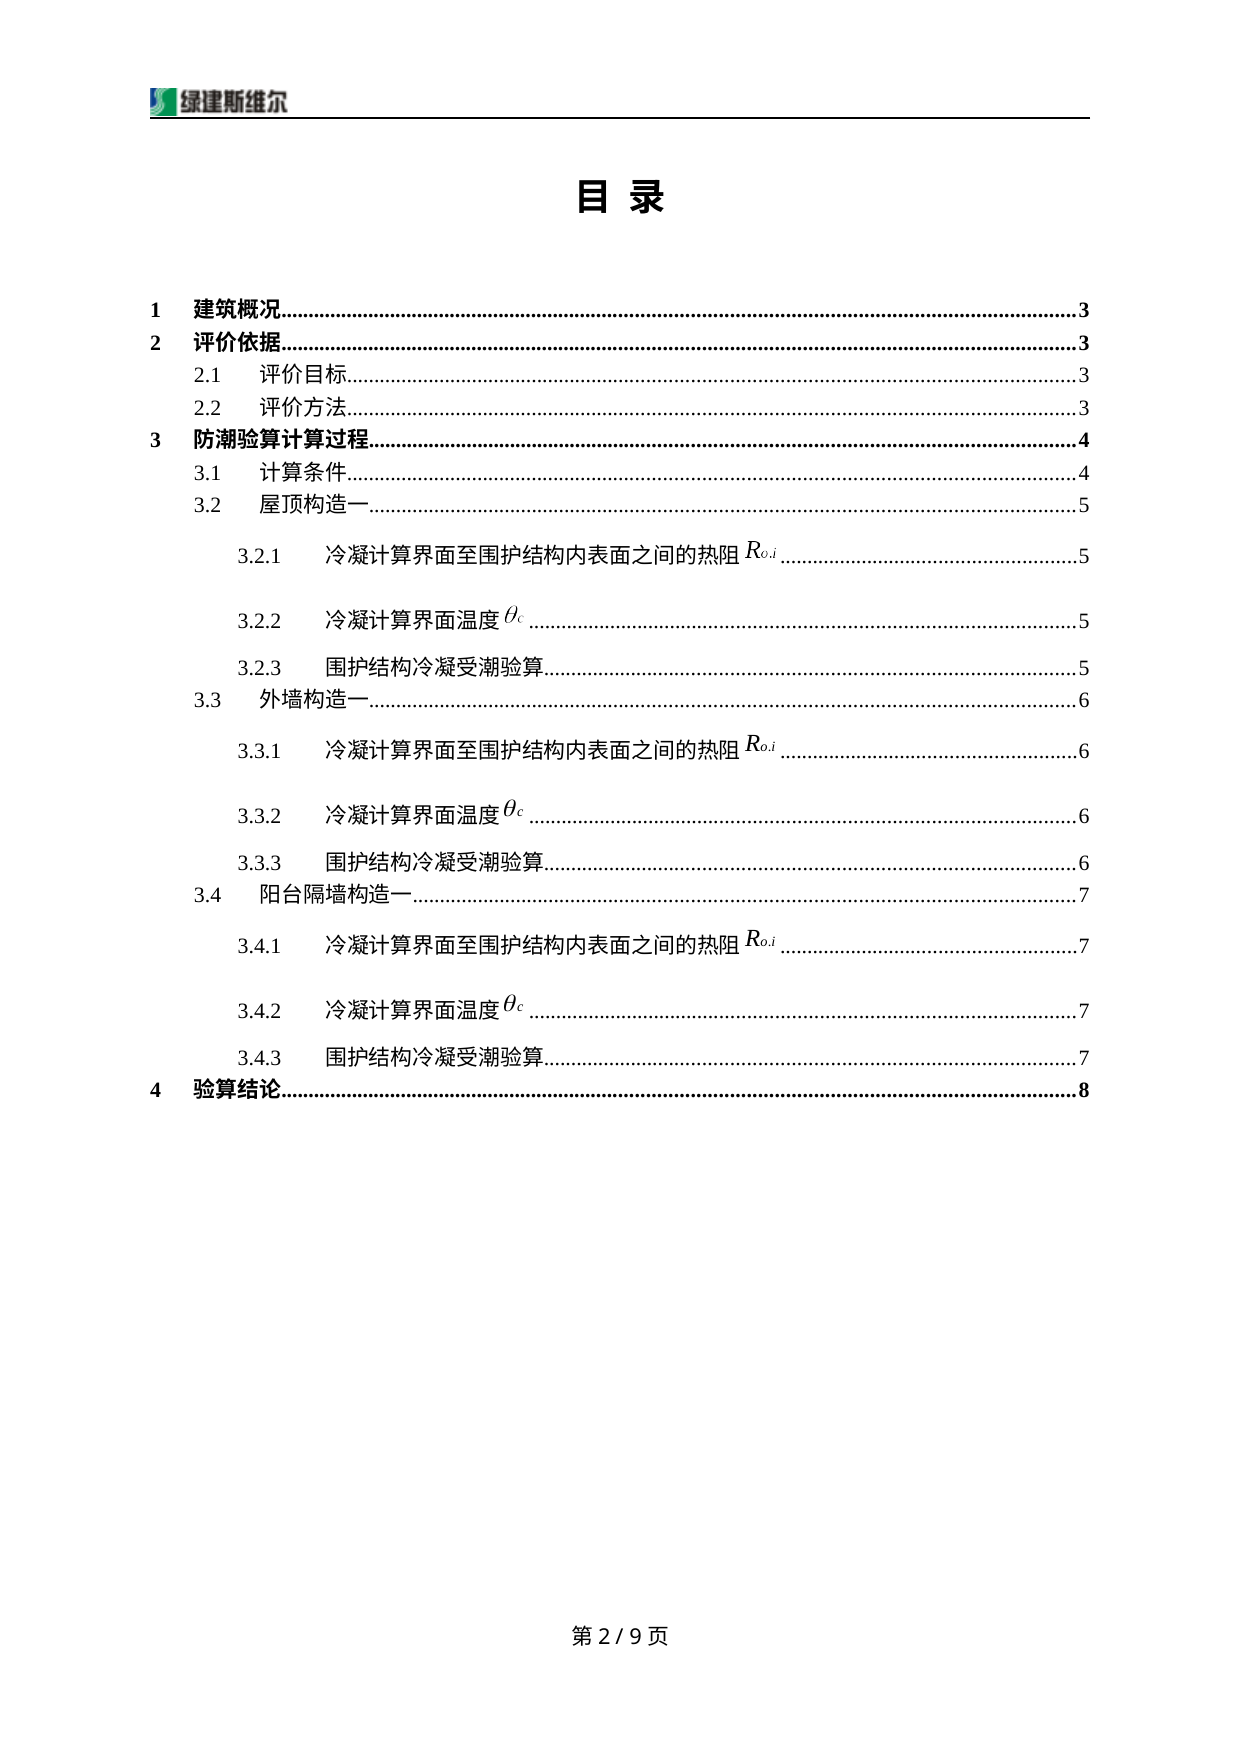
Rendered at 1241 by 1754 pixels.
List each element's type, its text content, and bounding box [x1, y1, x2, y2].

text 3.3.1 冷凝计算界面至围护结构内表面之间的热阻 6 [237, 714, 1090, 779]
text 3.3 外墙构造一 6 [194, 682, 1090, 714]
text 3.2.2 冷凝计算界面温度 5 [237, 584, 1090, 649]
text 3.3.3 围护结构冷凝受潮验算 6 [237, 844, 1090, 877]
text 4 验算结论 8 [150, 1072, 1090, 1104]
text 目 录 [150, 162, 1090, 227]
text 3 防潮验算计算过程 4 [150, 422, 1090, 454]
text 3.2 屋顶构造一 5 [194, 487, 1090, 519]
text 3.4.1 冷凝计算界面至围护结构内表面之间的热阻 7 [237, 909, 1090, 974]
picture [150, 88, 291, 116]
text 3.1 计算条件 4 [194, 454, 1090, 487]
text 1 建筑概况 3 [150, 292, 1090, 324]
text 3.2.1 冷凝计算界面至围护结构内表面之间的热阻 5 [237, 519, 1090, 584]
text 2.2 评价方法 3 [194, 389, 1090, 422]
text 2.1 评价目标 3 [194, 357, 1090, 389]
text 2 评价依据 3 [150, 324, 1090, 357]
text 3.3.2 冷凝计算界面温度 6 [237, 779, 1090, 844]
text 3.4.2 冷凝计算界面温度 7 [237, 974, 1090, 1039]
text 3.4 阳台隔墙构造一 7 [194, 877, 1090, 909]
text 3.4.3 围护结构冷凝受潮验算 7 [237, 1039, 1090, 1072]
text 3.2.3 围护结构冷凝受潮验算 5 [237, 649, 1090, 682]
